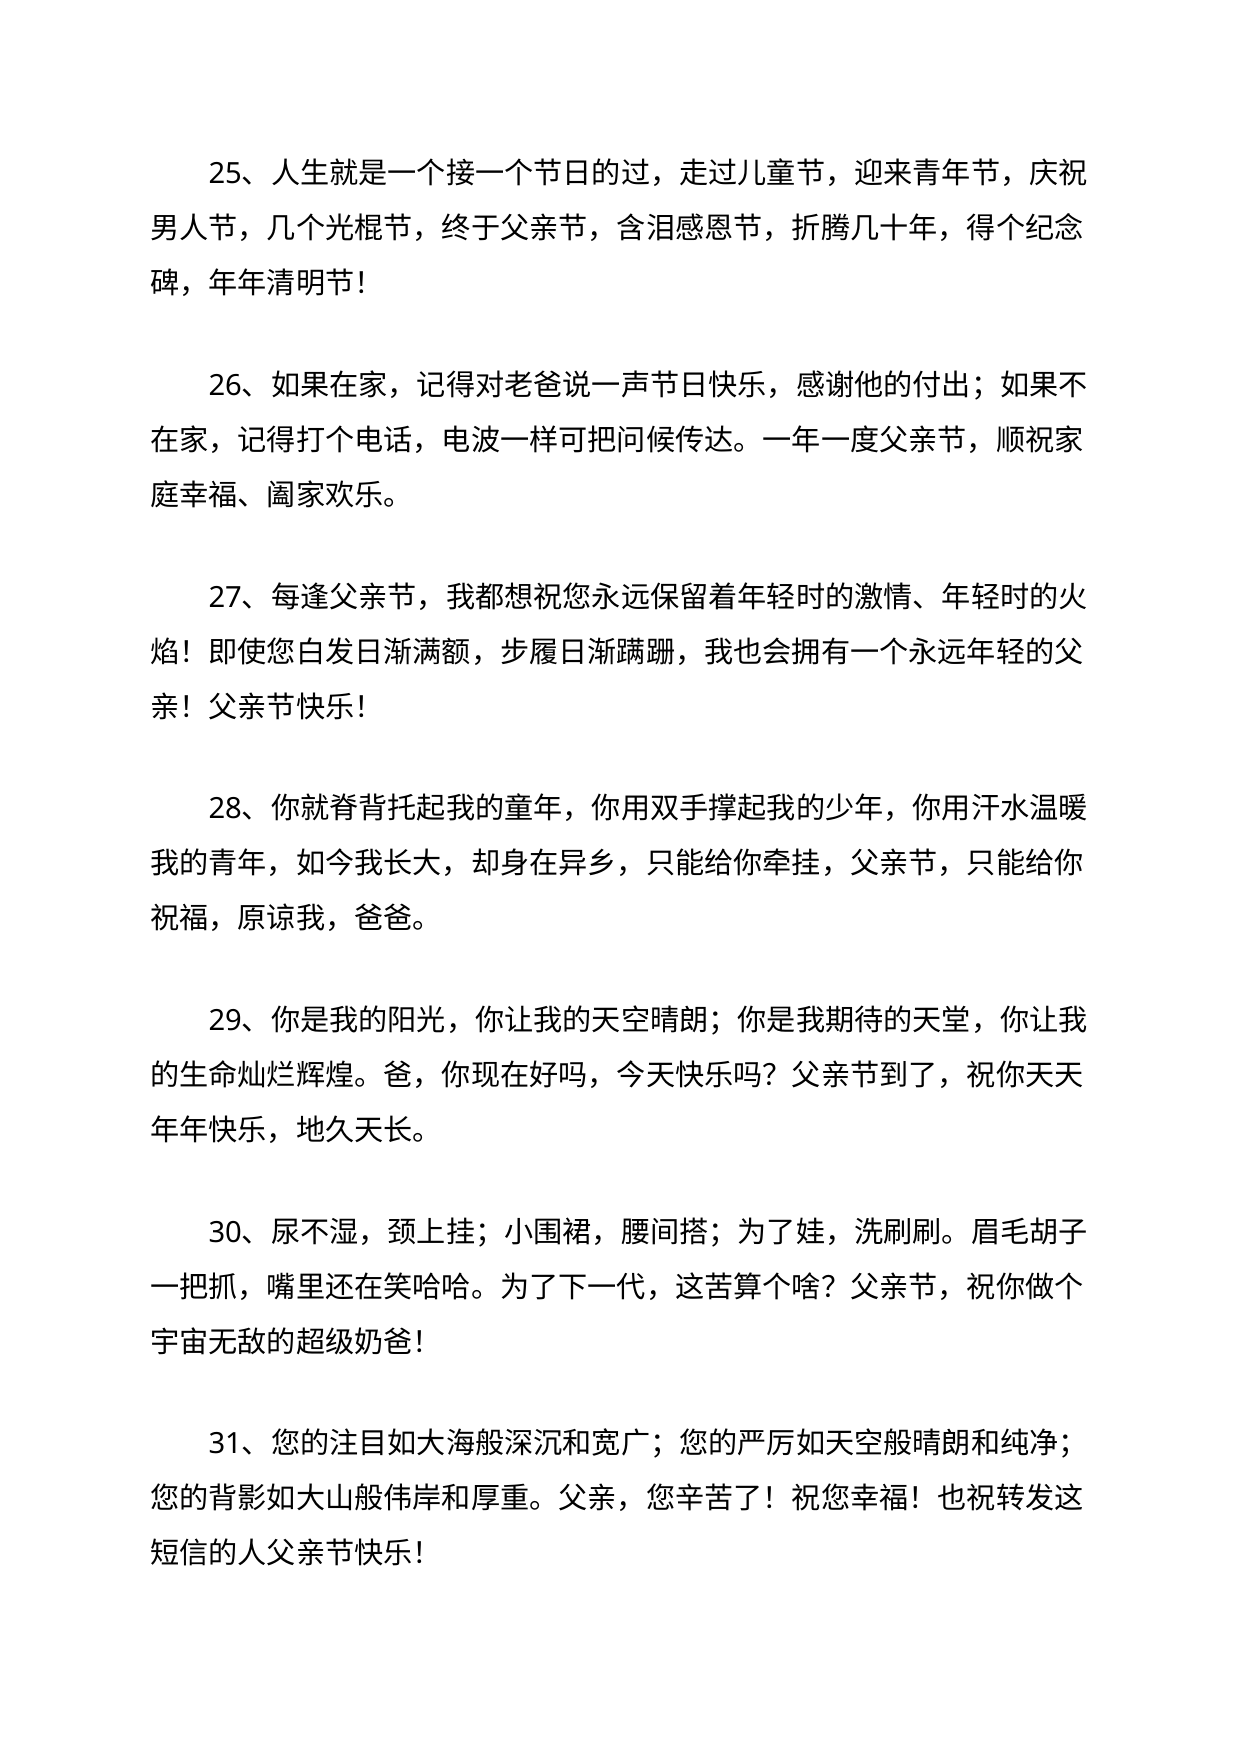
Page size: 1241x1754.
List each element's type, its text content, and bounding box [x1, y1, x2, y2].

text 29、你是我的阳光，你让我的天空晴朗；你是我期待的天堂，你让我的生命灿烂辉煌。爸，你现在好吗，今天快乐吗？父亲节到了，祝你天天年年快乐，地久天长。 [150, 997, 1090, 1149]
text 30、尿不湿，颈上挂；小围裙，腰间搭；为了娃，洗刷刷。眉毛胡子一把抓，嘴里还在笑哈哈。为了下一代，这苦算个啥？父亲节，祝你做个宇宙无敌的超级奶爸！ [150, 1208, 1090, 1361]
text 25、人生就是一个接一个节日的过，走过儿童节，迎来青年节，庆祝男人节，几个光棍节，终于父亲节，含泪感恩节，折腾几十年，得个纪念碑，年年清明节！ [150, 150, 1090, 302]
text 28、你就脊背托起我的童年，你用双手撑起我的少年，你用汗水温暖我的青年，如今我长大，却身在异乡，只能给你牵挂，父亲节，只能给你祝福，原谅我，爸爸。 [150, 785, 1090, 937]
text 26、如果在家，记得对老爸说一声节日快乐，感谢他的付出；如果不在家，记得打个电话，电波一样可把问候传达。一年一度父亲节，顺祝家庭幸福、阖家欢乐。 [150, 362, 1090, 514]
text 31、您的注目如大海般深沉和宽广；您的严厉如天空般晴朗和纯净；您的背影如大山般伟岸和厚重。父亲，您辛苦了！祝您幸福！也祝转发这短信的人父亲节快乐！ [150, 1420, 1090, 1572]
text 27、每逢父亲节，我都想祝您永远保留着年轻时的激情、年轻时的火焰！即使您白发日渐满额，步履日渐蹒跚，我也会拥有一个永远年轻的父亲！父亲节快乐！ [150, 573, 1090, 726]
